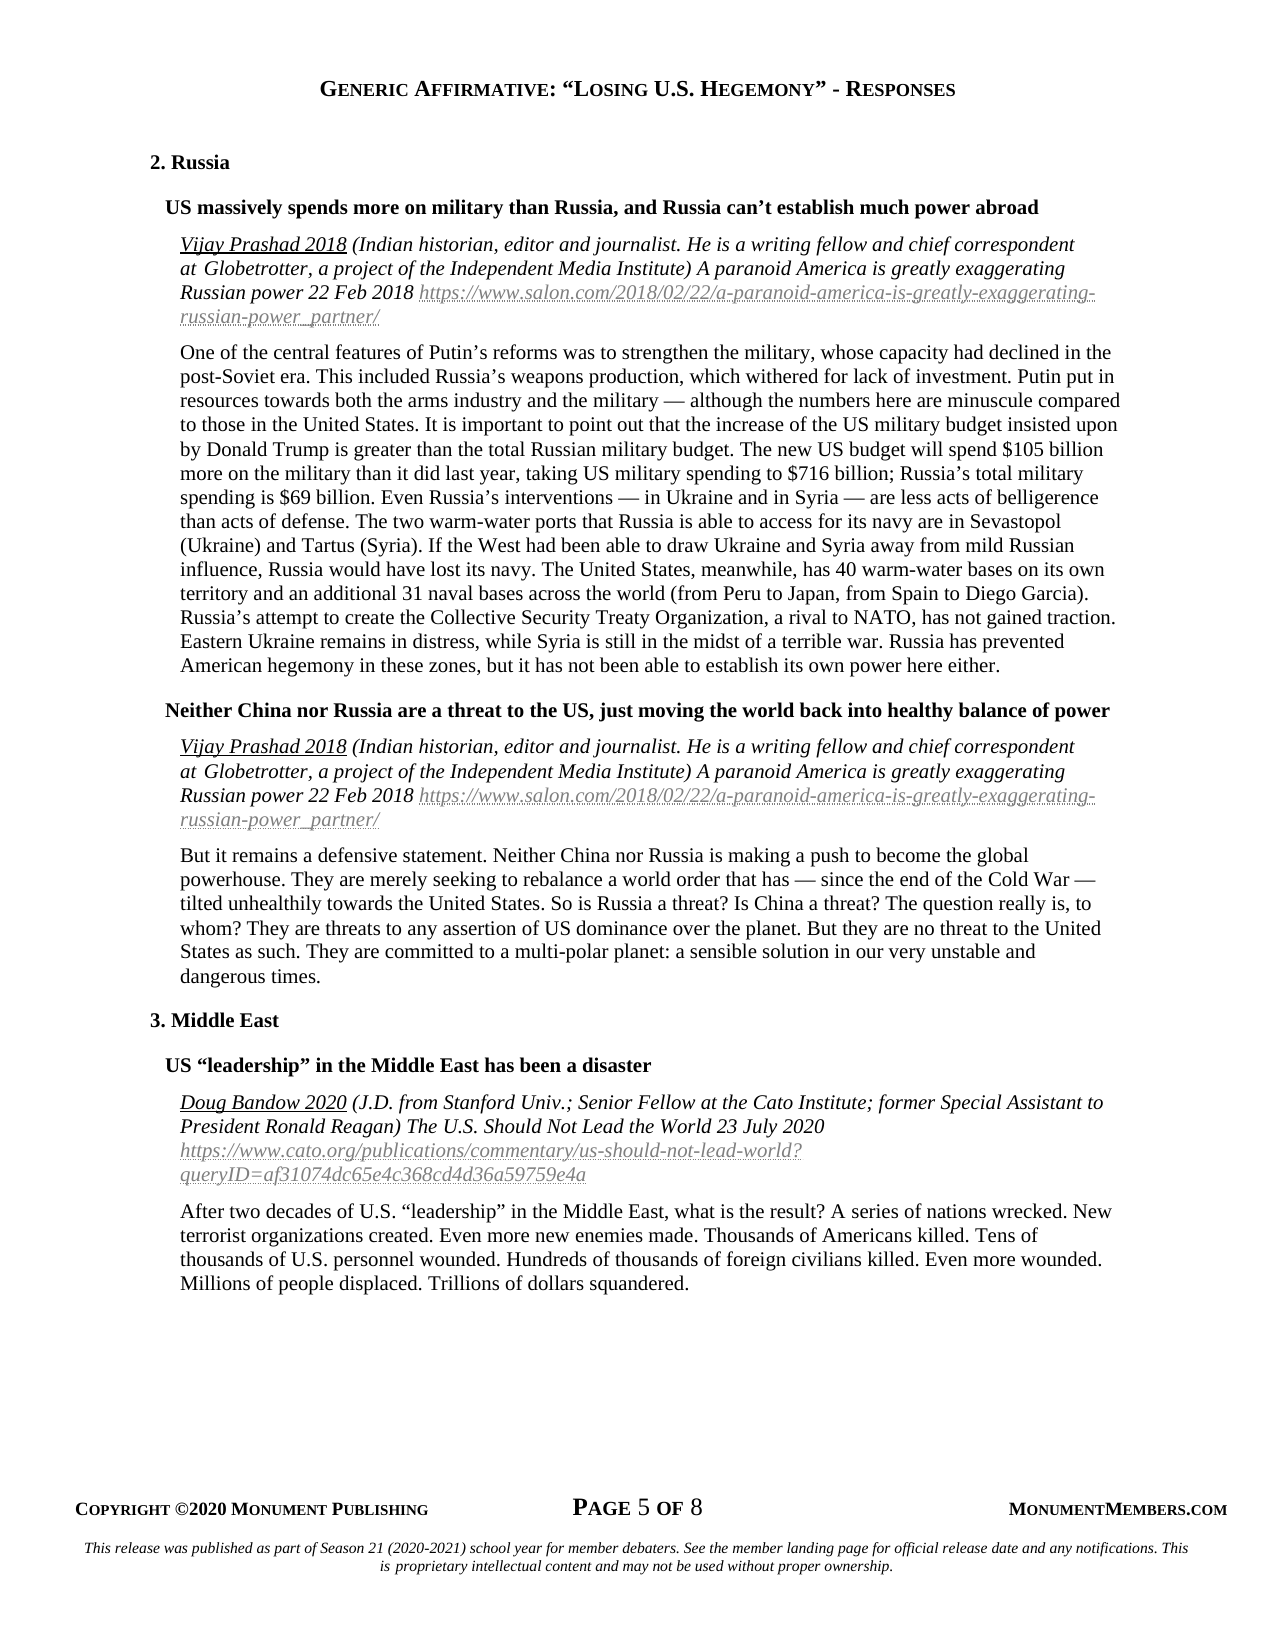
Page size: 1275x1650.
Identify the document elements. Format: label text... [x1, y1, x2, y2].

text One of the central features of Putin’s reforms was to strengthen the military, whose capacity had declined in the post-Soviet era. This included Russia’s weapons production, which withered for lack of investment. Putin put in resources towards both the arms industry and the military — although the numbers here are minuscule compared to those in the United States. It is important to point out that the increase of the US military budget insisted upon by Donald Trump is greater than the total Russian military budget. The new US budget will spend $105 billion more on the military than it did last year, taking US military spending to $716 billion; Russia’s total military spending is $69 billion. Even Russia’s interventions — in Ukraine and in Syria — are less acts of belligerence than acts of defense. The two warm-water ports that Russia is able to access for its navy are in Sevastopol (Ukraine) and Tartus (Syria). If the West had been able to draw Ukraine and Syria away from mild Russian influence, Russia would have lost its navy. The United States, meanwhile, has 40 warm-water bases on its own territory and an additional 31 naval bases across the world (from Peru to Japan, from Spain to Diego Garcia). Russia’s attempt to create the Collective Security Treaty Organization, a rival to NATO, has not gained traction. Eastern Ukraine remains in distress, while Syria is still in the midst of a terrible war. Russia has prevented American hegemony in these zones, but it has not been able to establish its own power here either. [180, 340, 1125, 677]
text But it remains a defensive statement. Neither China nor Russia is making a push to become the global powerhouse. They are merely seeking to rebalance a world order that has — since the end of the Cold War — tilted unhealthily towards the United States. So is Russia a threat? Is China a threat? The question really is, to whom? They are threats to any assertion of US dominance over the planet. But they are no threat to the United States as such. They are committed to a multi-polar planet: a sensible solution in our very unstable and dangerous times. [180, 843, 1125, 988]
text US massively spends more on military than Russia, and Russia can’t establish much power abroad [165, 195, 1125, 219]
text US “leadership” in the Middle East has been a disaster [165, 1053, 1125, 1077]
text Vijay Prashad 2018 (Indian historian, editor and journalist. He is a writing fellow and chief correspondent at Globetrotter, a project of the Independent Media Institute) A paranoid America is greatly exaggerating Russian power 22 Feb 2018 https://www.salon.com/2018/02/22/a-paranoid-america-is-greatly-exaggerating-russian-power_partner/ [180, 231, 1125, 328]
text 2. Russia [150, 150, 1125, 174]
text After two decades of U.S. “leadership” in the Middle East, what is the result? A series of nations wrecked. New terrorist organizations created. Even more new enemies made. Thousands of Americans killed. Tens of thousands of U.S. personnel wounded. Hundreds of thousands of foreign civilians killed. Even more wounded. Millions of people displaced. Trillions of dollars squandered. [180, 1199, 1125, 1295]
text Vijay Prashad 2018 (Indian historian, editor and journalist. He is a writing fellow and chief correspondent at Globetrotter, a project of the Independent Media Institute) A paranoid America is greatly exaggerating Russian power 22 Feb 2018 https://www.salon.com/2018/02/22/a-paranoid-america-is-greatly-exaggerating-russian-power_partner/ [180, 734, 1125, 831]
text Doug Bandow 2020 (J.D. from Stanford Univ.; Senior Fellow at the Cato Institute; former Special Assistant to President Ronald Reagan) The U.S. Should Not Lead the World 23 July 2020 https://www.cato.org/publications/commentary/us-should-not-lead-world?queryID=af31074dc65e4c368cd4d36a59759e4a [180, 1090, 1125, 1186]
text 3. Middle East [150, 1008, 1125, 1032]
text Neither China nor Russia are a threat to the US, just moving the world back into healthy balance of power [165, 698, 1125, 722]
